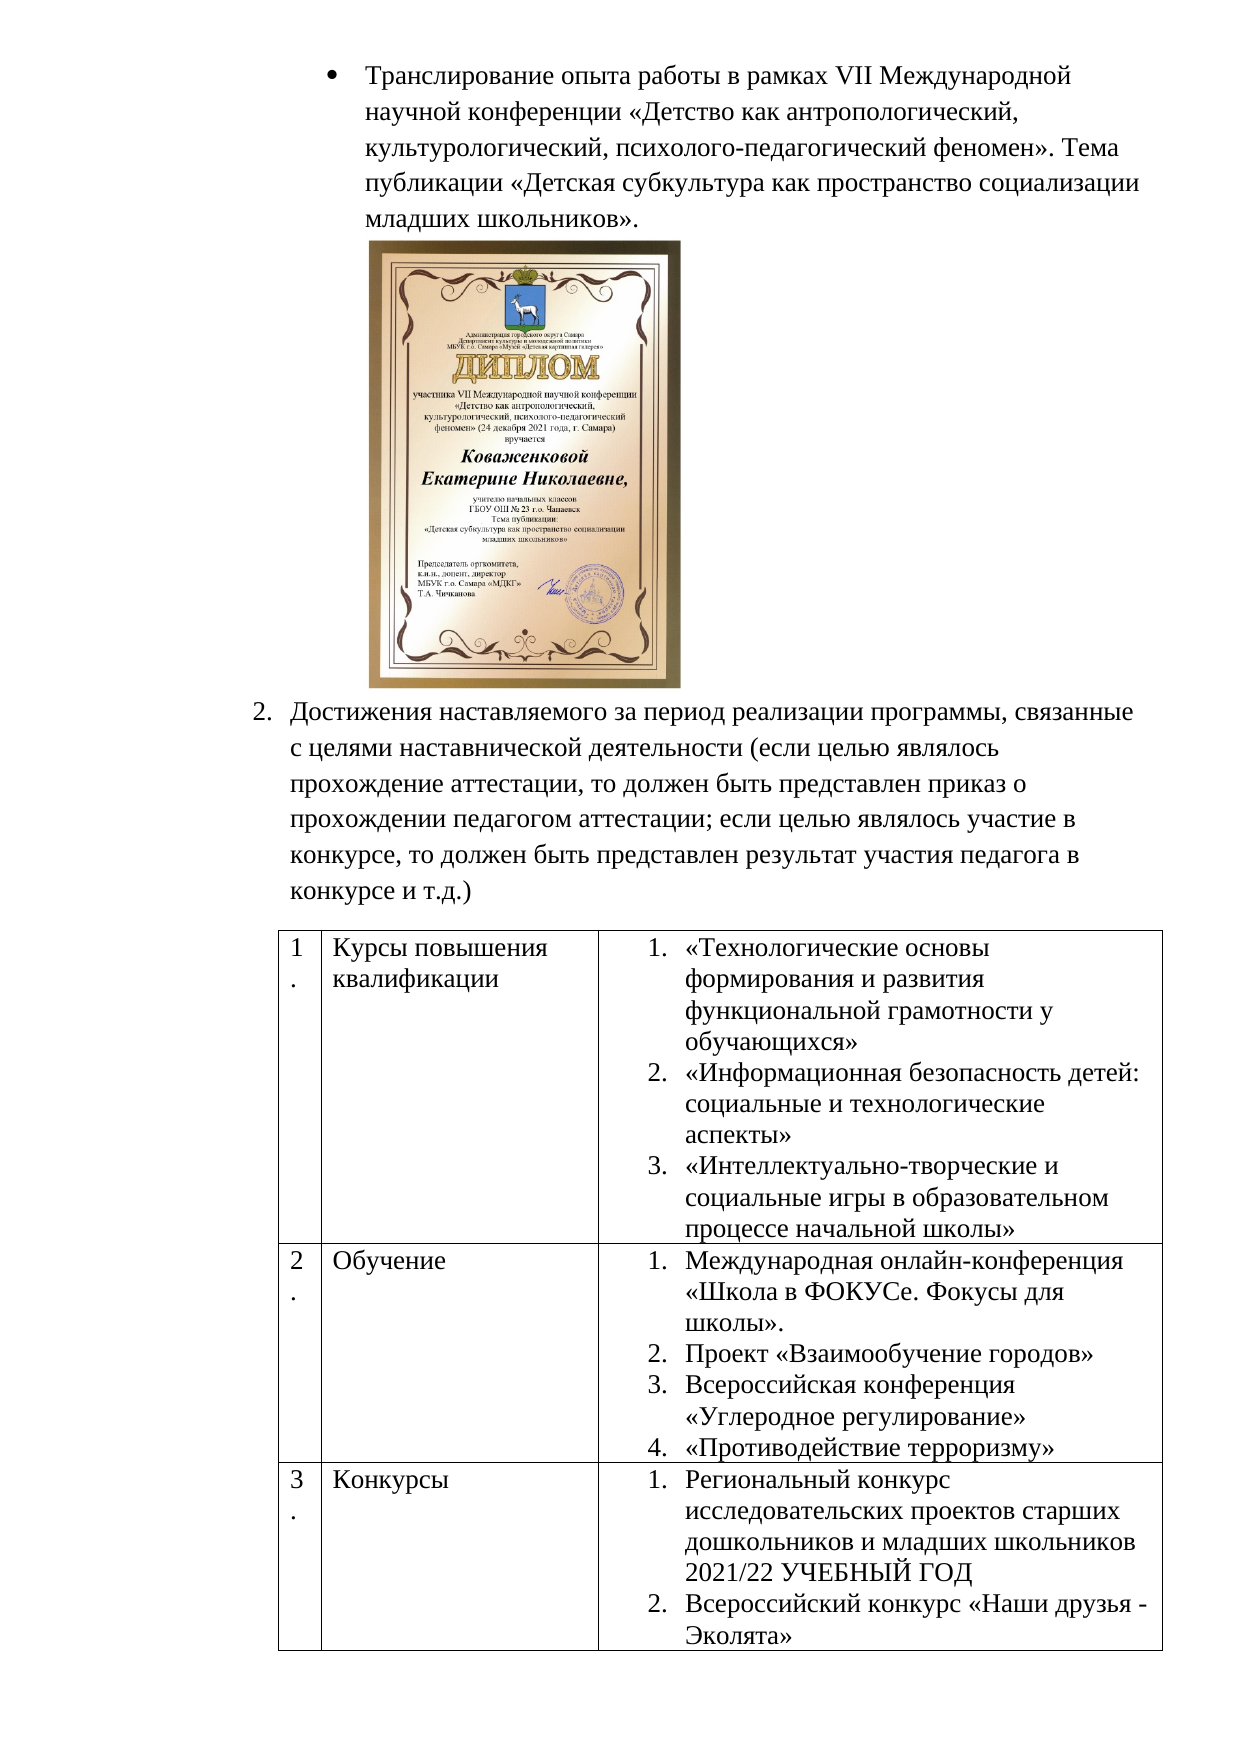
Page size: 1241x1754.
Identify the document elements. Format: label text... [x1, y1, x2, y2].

list Транслирование опыта работы в рамках VII Международной научной конференции «Детство как антропологический, культурологический, психолого-педагогический феномен». Тема публикации «Детская субкультура как пространство социализации младших школьников». [327, 59, 1152, 233]
table_cell Конкурсы [322, 1463, 598, 1650]
list Достижения наставляемого за период реализации программы, связанные с целями наставнической деятельности (если целью являлось прохождение аттестации, то должен быть представлен приказ о прохождении педагогом аттестации; если целью являлось участие в конкурсе, то должен быть представлен результат участия педагога в конкурсе и т.д.) [252, 695, 1152, 905]
picture [364, 237, 685, 691]
table_header 1. [279, 931, 321, 1243]
table_cell Региональный конкурс исследовательских проектов старших дошкольников и младших школьников 2021/22 УЧЕБНЫЙ ГОД Всероссийский конкурс «Наши друзья - Эколята» [599, 1463, 1162, 1650]
table_header «Технологические основы формирования и развития функциональной грамотности у обучающихся» «Информационная безопасность детей: социальные и технологические аспекты» «Интеллектуально-творческие и социальные игры в образовательном процессе начальной школы» [599, 931, 1162, 1243]
table_cell 2. [279, 1244, 321, 1462]
table_cell 3. [279, 1463, 321, 1650]
table_cell Международная онлайн-конференция «Школа в ФОКУСе. Фокусы для школы». Проект «Взаимообучение городов» Всероссийская конференция «Углеродное регулирование» «Противодействие терроризму» [599, 1244, 1162, 1462]
table_header Курсы повышения квалификации [322, 931, 598, 1243]
table_cell Обучение [322, 1244, 598, 1462]
